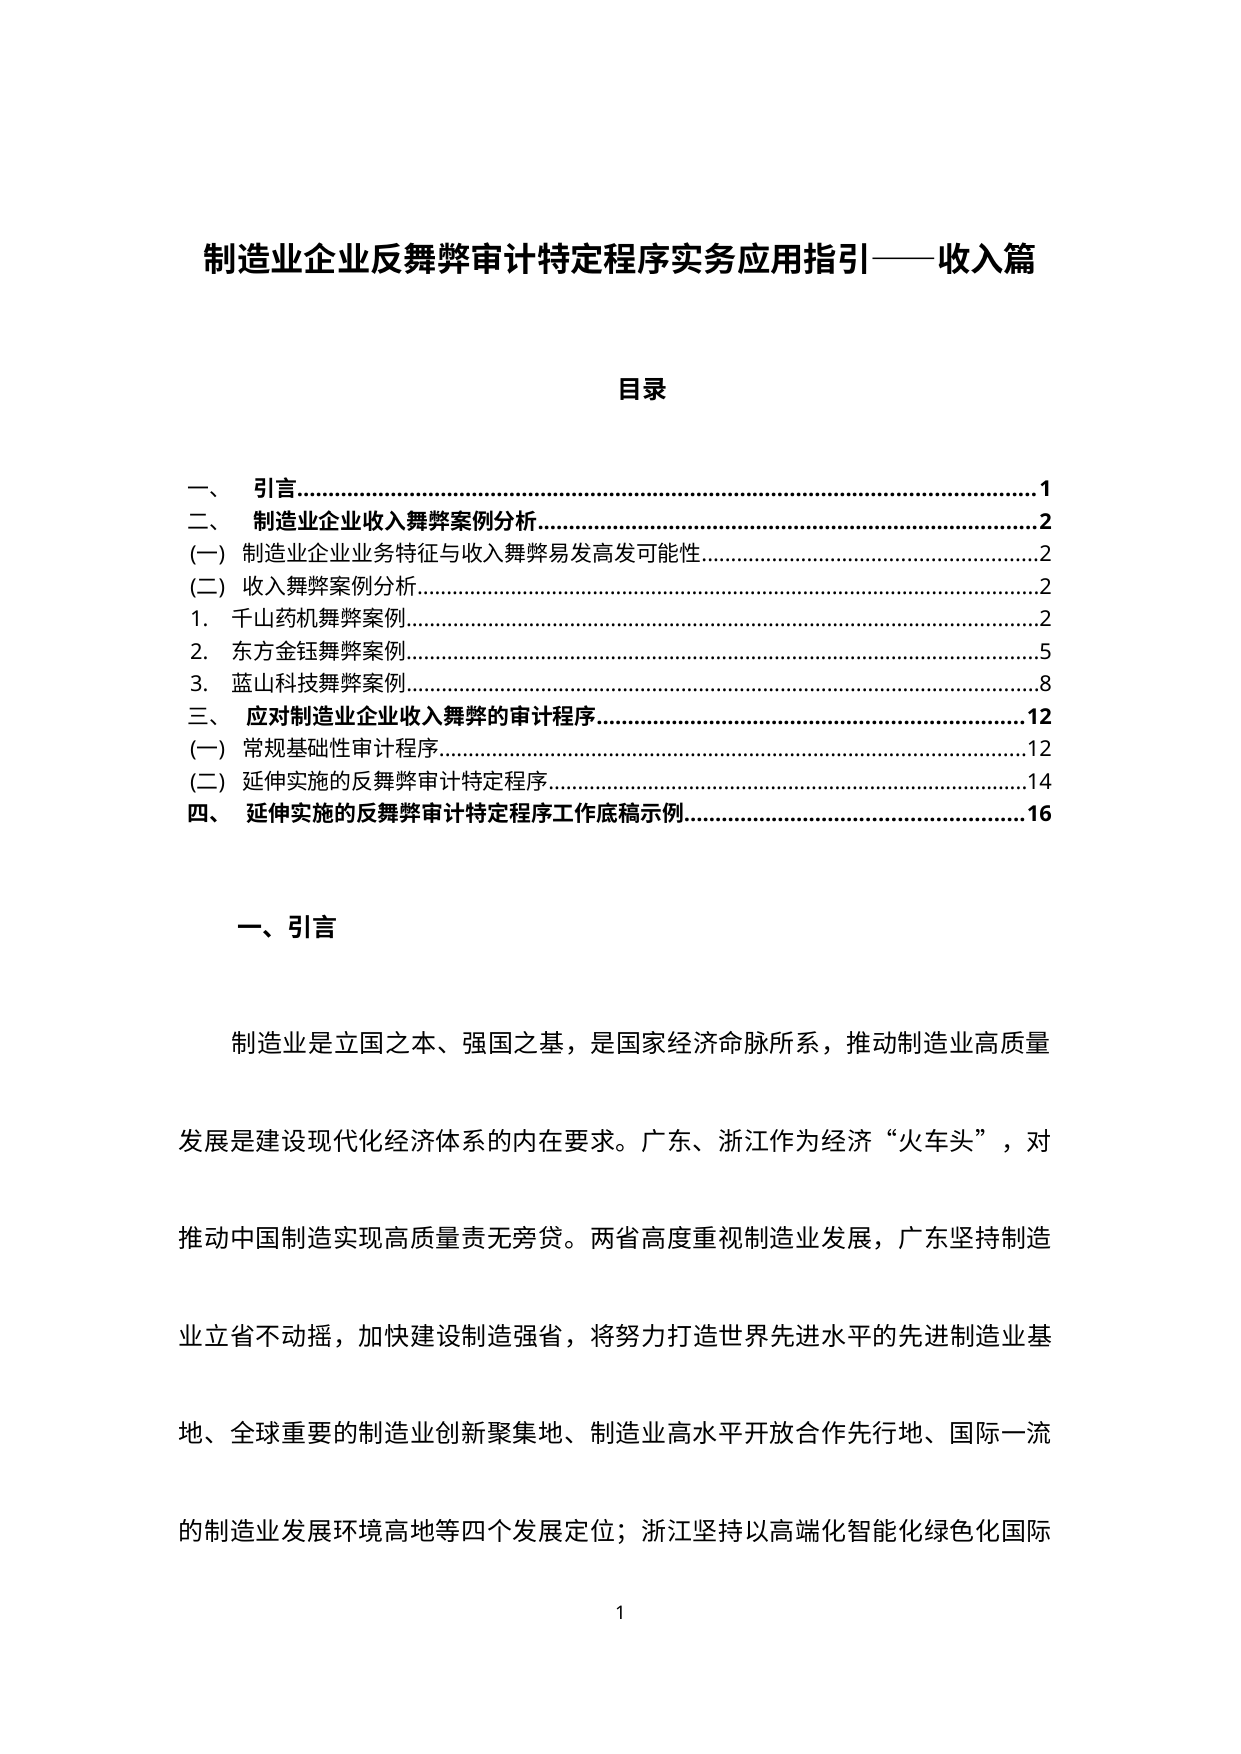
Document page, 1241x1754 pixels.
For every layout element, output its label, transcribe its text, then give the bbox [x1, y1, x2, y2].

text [179, 1009, 1053, 1562]
subtitle 一、引言 [187, 893, 1053, 958]
text 制造业企业反舞弊审计特定程序实务应用指引——收入篇 [187, 225, 1053, 290]
